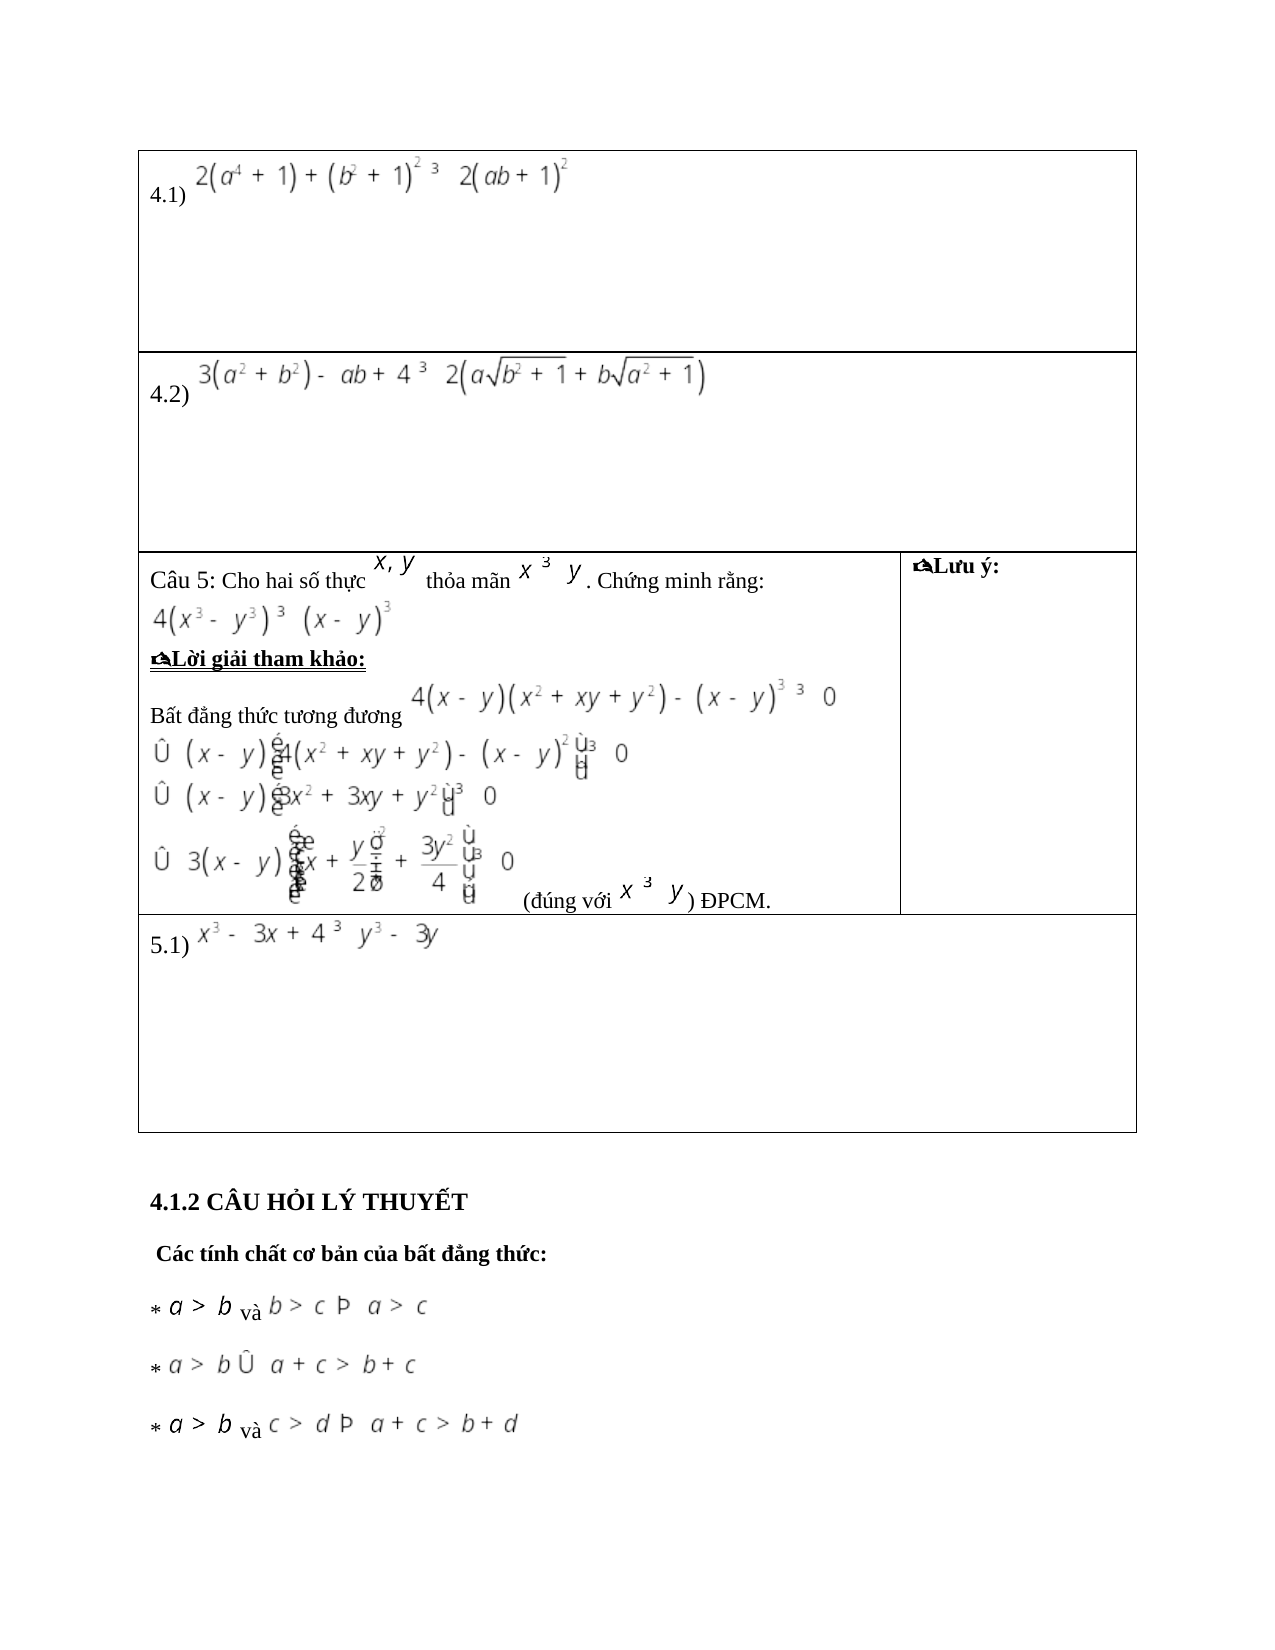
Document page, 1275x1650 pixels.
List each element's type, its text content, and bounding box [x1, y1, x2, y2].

text Các tính chất cơ bản của bất đẳng thức: [150, 1240, 1125, 1267]
text 4.1.2 CÂU HỎI LÝ THUYẾT [150, 1187, 1125, 1215]
text * [150, 1350, 1125, 1385]
table_cell 4.2) [139, 353, 1136, 551]
table_cell Câu 5: Cho hai số thực thỏa mãn . Chứng minh rằng: Lời giải tham khảo: Bất đẳng thức tương đương (đúng với ) ĐPCM. [139, 553, 900, 914]
text * và [150, 1291, 1125, 1326]
table_cell Lưu ý: [901, 553, 1136, 914]
text * và [150, 1409, 1125, 1444]
table_cell 4.1) [139, 151, 1136, 351]
table_cell 5.1) [139, 915, 1136, 1132]
